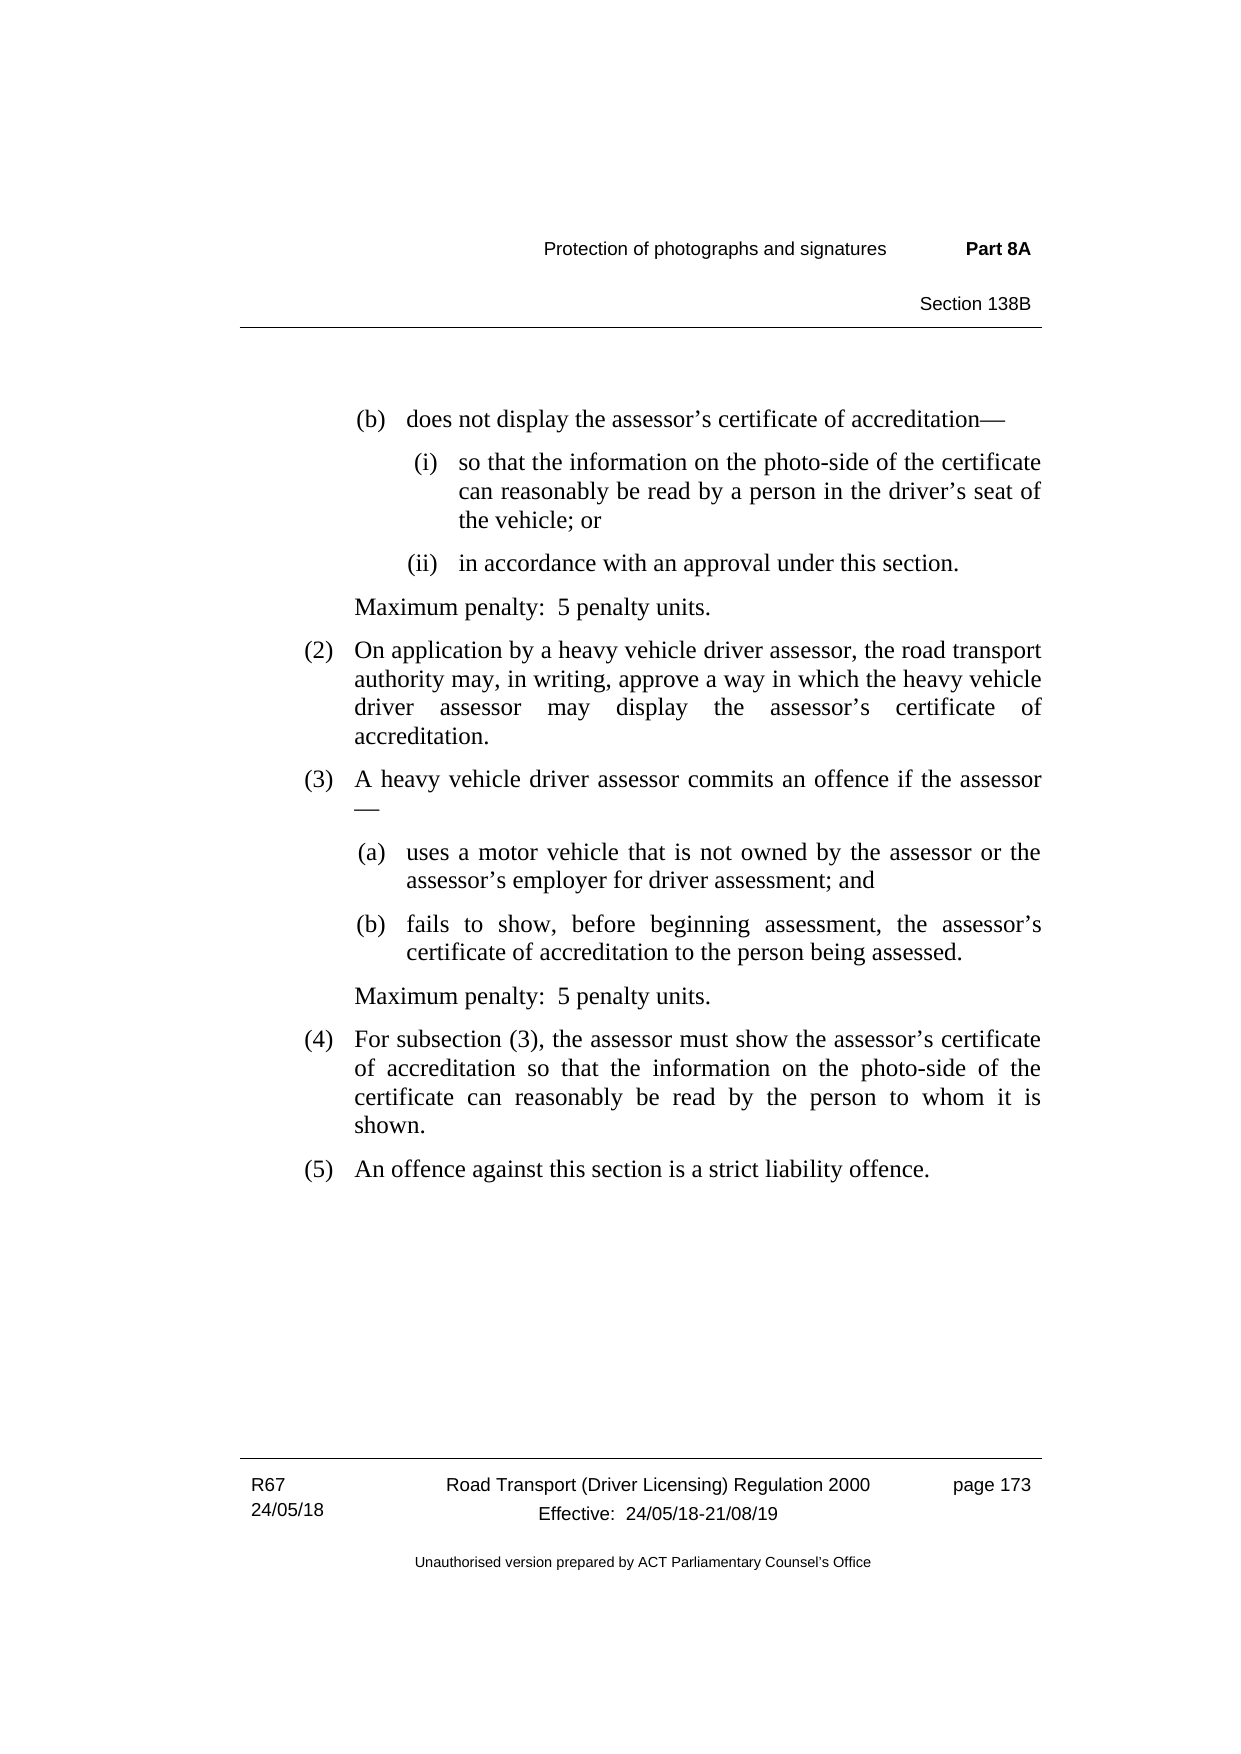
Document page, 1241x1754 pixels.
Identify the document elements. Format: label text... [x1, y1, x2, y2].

text (b) does not display the assessor’s certificate of accreditation— [239, 404, 1042, 433]
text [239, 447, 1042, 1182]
